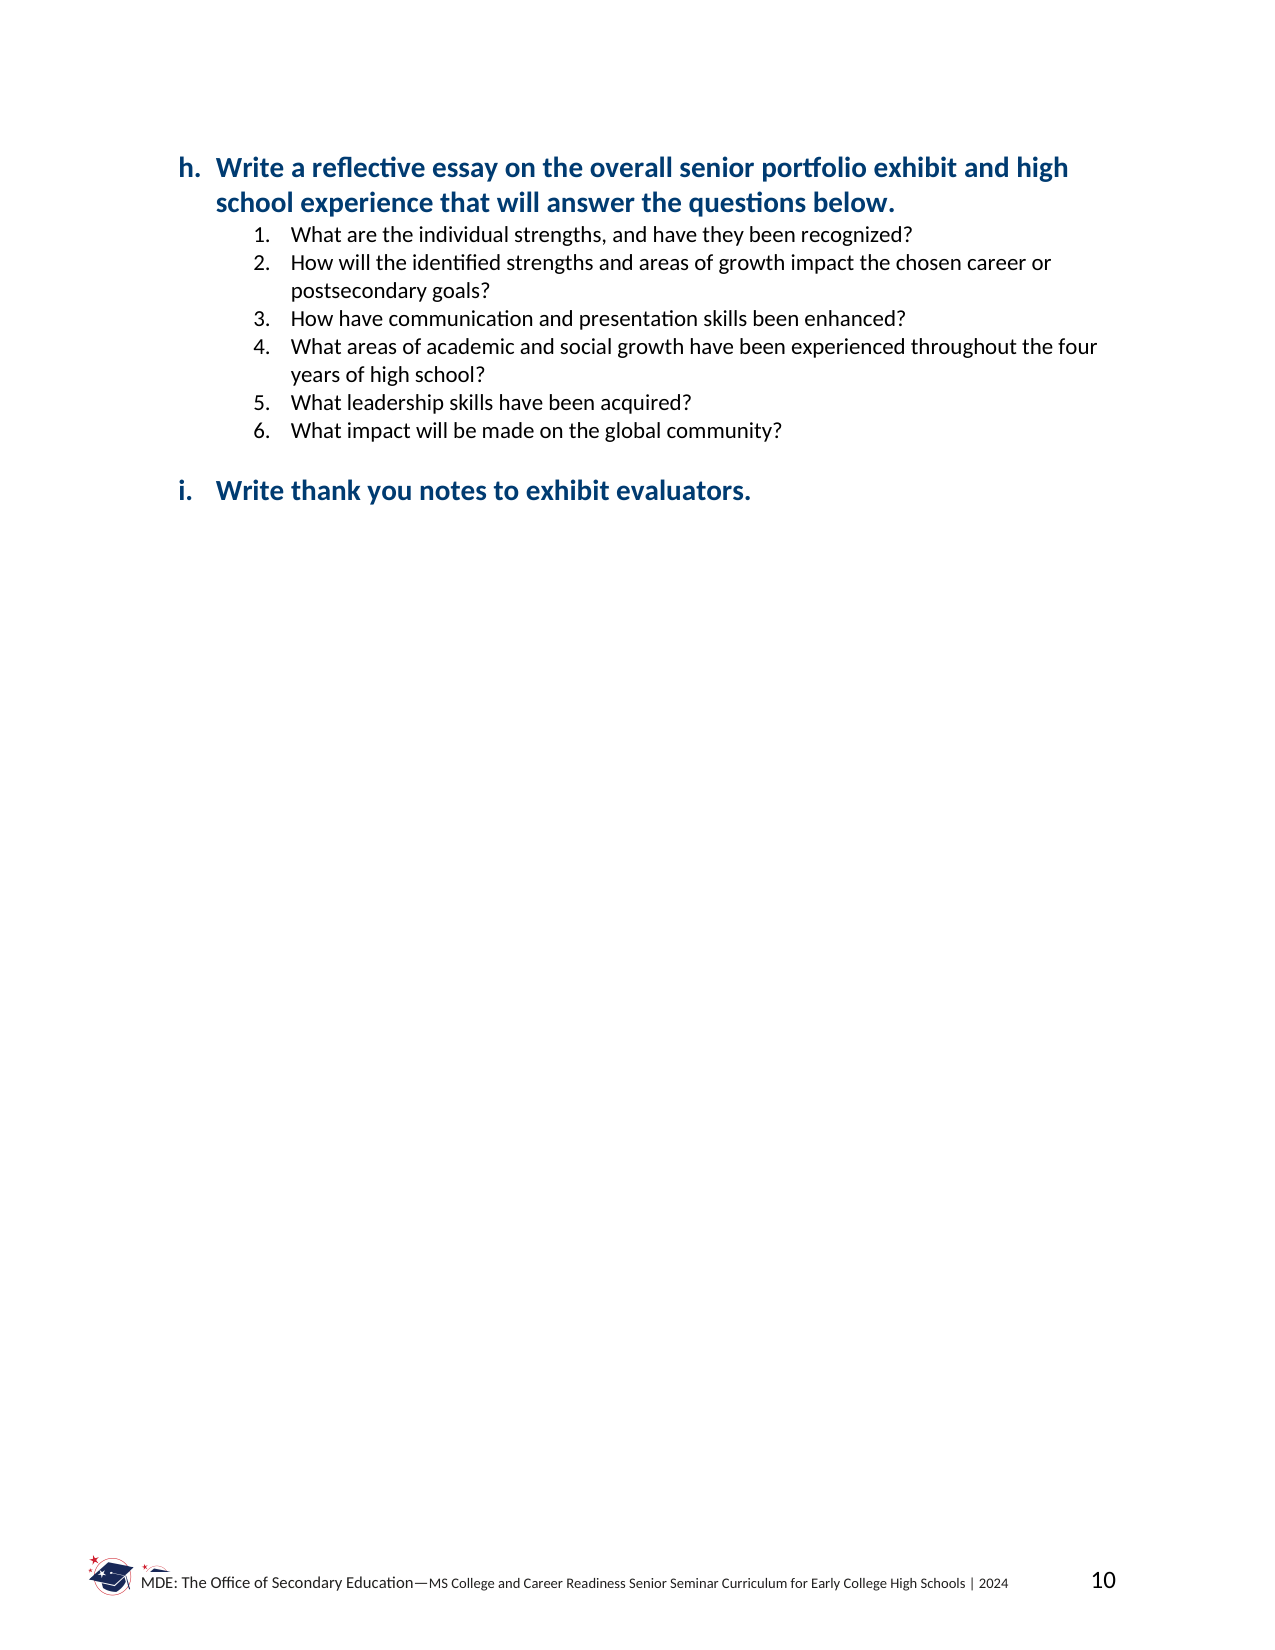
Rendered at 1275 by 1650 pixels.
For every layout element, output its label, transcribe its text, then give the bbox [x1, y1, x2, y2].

list How have communication and presentation skills been enhanced? [253, 304, 1125, 332]
list What leadership skills have been acquired? [253, 388, 1125, 416]
list What are the individual strengths, and have they been recognized? [253, 220, 1125, 248]
picture [140, 1563, 171, 1591]
list Write thank you notes to exhibit evaluators. [178, 472, 1125, 508]
list What impact will be made on the global community? [253, 416, 1125, 444]
list Write a reflective essay on the overall senior portfolio exhibit and high school experience that will answer the questions below. [178, 149, 1125, 220]
picture [87, 1554, 134, 1596]
list How will the identified strengths and areas of growth impact the chosen career or postsecondary goals? [253, 248, 1125, 304]
list What areas of academic and social growth have been experienced throughout the four years of high school? [253, 332, 1125, 388]
